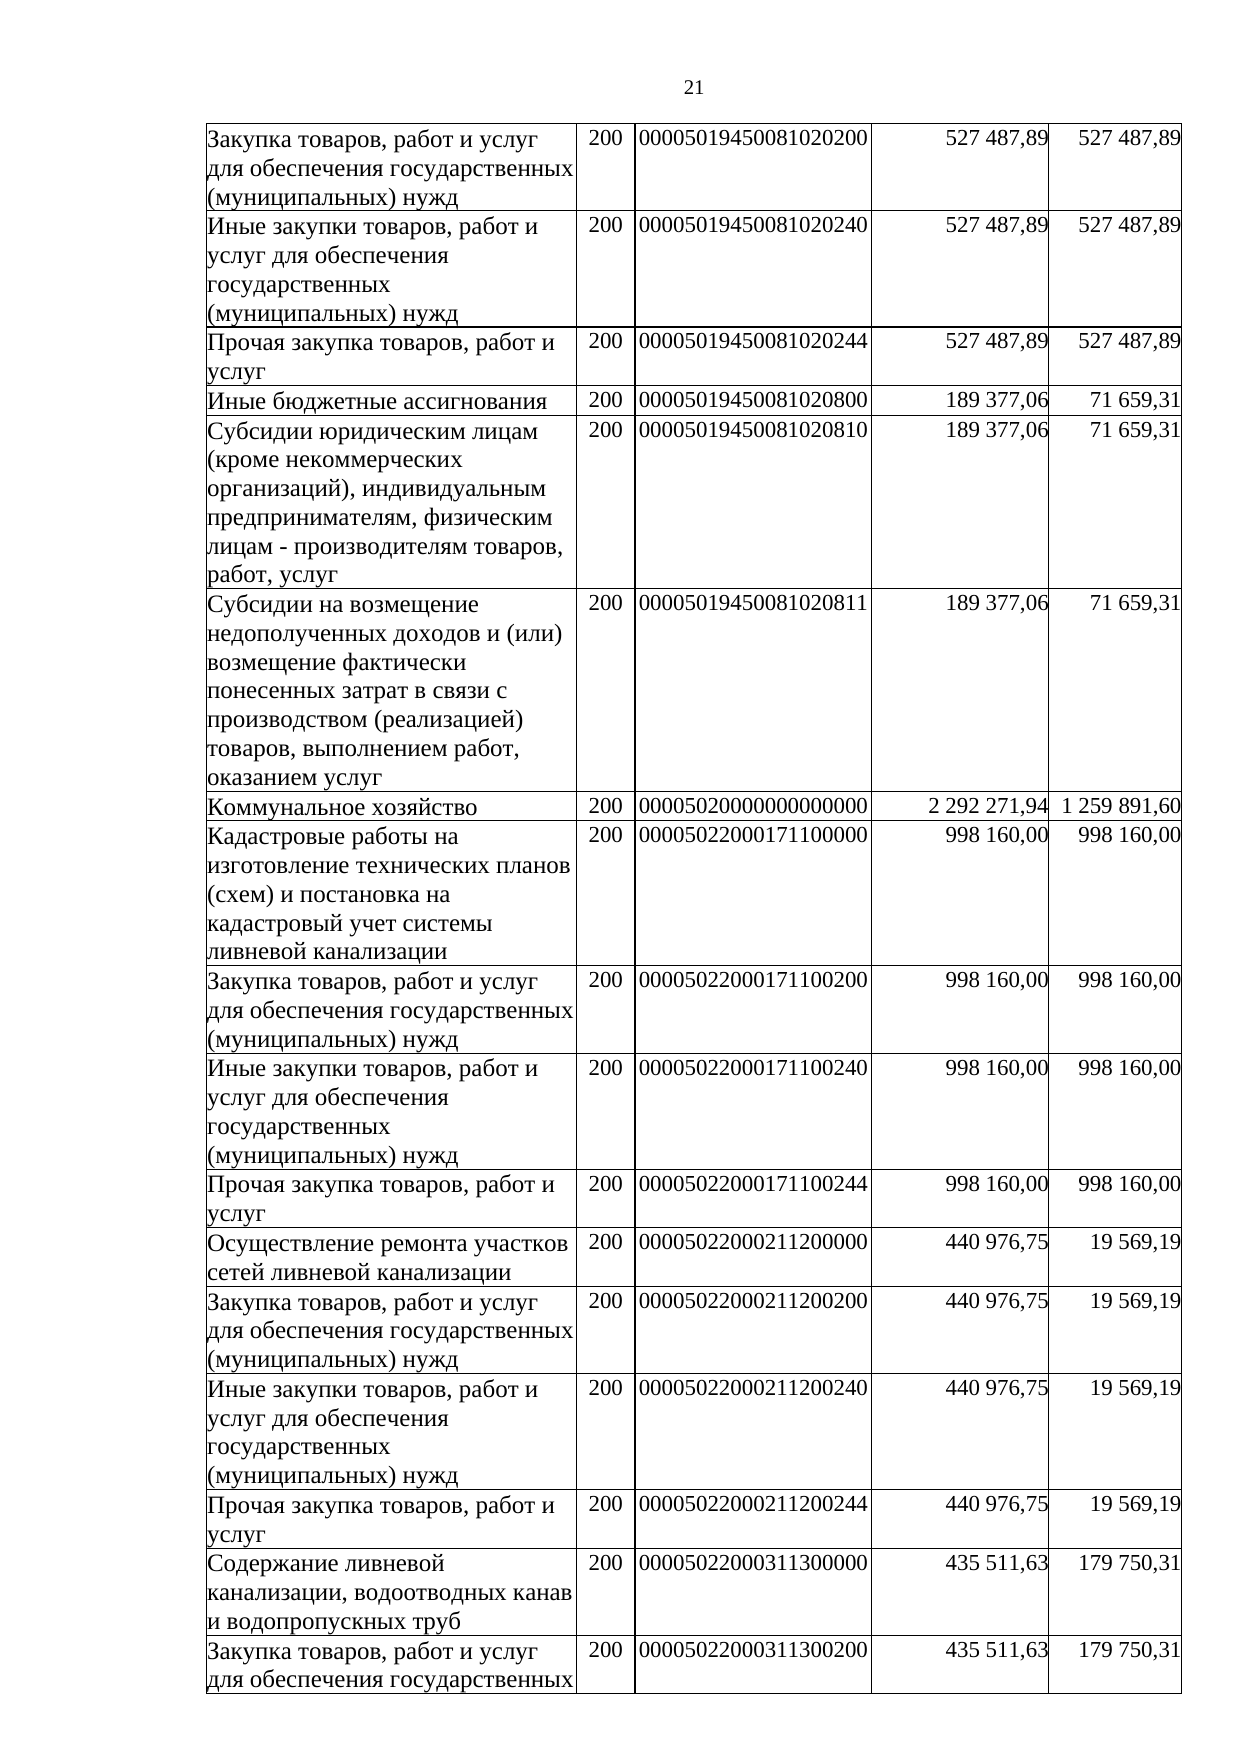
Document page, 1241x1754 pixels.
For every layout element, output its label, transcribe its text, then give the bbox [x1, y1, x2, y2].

table_cell Закупка товаров, работ и услуг для обеспечения государственных (муниципальных) нужд [207, 1287, 576, 1373]
table_cell 189 377,06 [872, 589, 1048, 791]
table_cell 19 569,19 [1049, 1228, 1181, 1286]
table_cell Иные закупки товаров, работ и услуг для обеспечения государственных (муниципальных) нужд [207, 211, 576, 326]
table_cell 00005022000171100000 [636, 821, 871, 965]
table_cell 00005022000211200000 [636, 1228, 871, 1286]
table_cell 527 487,89 [872, 124, 1048, 210]
table_cell 200 [577, 1549, 634, 1635]
table_cell 200 [577, 1490, 634, 1547]
table_cell 00005022000171100244 [636, 1170, 871, 1227]
table_cell 00005019450081020244 [636, 328, 871, 385]
table_cell 71 659,31 [1049, 416, 1181, 588]
table_cell 200 [577, 1374, 634, 1489]
table_cell Прочая закупка товаров, работ и услуг [207, 1170, 576, 1227]
table_cell 440 976,75 [872, 1228, 1048, 1286]
table_cell Закупка товаров, работ и услуг для обеспечения государственных (муниципальных) нужд [207, 966, 576, 1052]
table_cell Коммунальное хозяйство [207, 792, 576, 820]
table_cell 00005020000000000000 [636, 792, 871, 820]
table_cell 189 377,06 [872, 386, 1048, 415]
table_cell 00005019450081020811 [636, 589, 871, 791]
table_cell Содержание ливневой канализации, водоотводных канав и водопропускных труб [207, 1549, 576, 1635]
table_cell Прочая закупка товаров, работ и услуг [207, 1490, 576, 1547]
table_cell 998 160,00 [872, 1170, 1048, 1227]
table_cell Кадастровые работы на изготовление технических планов (схем) и постановка на кадастровый учет системы ливневой канализации [207, 821, 576, 965]
table_cell 527 487,89 [1049, 211, 1181, 326]
table_cell 998 160,00 [1049, 821, 1181, 965]
table_cell Иные закупки товаров, работ и услуг для обеспечения государственных (муниципальных) нужд [207, 1054, 576, 1168]
table_cell 200 [577, 821, 634, 965]
table_cell Субсидии юридическим лицам (кроме некоммерческих организаций), индивидуальным предпринимателям, физическим лицам - производителям товаров, работ, услуг [207, 416, 576, 588]
table_cell 00005022000211200240 [636, 1374, 871, 1489]
table_cell 00005022000211200244 [636, 1490, 871, 1547]
table_cell 19 569,19 [1049, 1374, 1181, 1489]
table_cell 200 [577, 1287, 634, 1373]
table_cell Прочая закупка товаров, работ и услуг [207, 328, 576, 385]
table_cell 179 750,31 [1049, 1636, 1181, 1693]
table_cell 527 487,89 [1049, 328, 1181, 385]
table_cell 527 487,89 [872, 328, 1048, 385]
table_cell 998 160,00 [1049, 966, 1181, 1052]
table_cell Осуществление ремонта участков сетей ливневой канализации [207, 1228, 576, 1286]
table_cell 200 [577, 792, 634, 820]
table_cell 998 160,00 [1049, 1170, 1181, 1227]
table_cell 435 511,63 [872, 1549, 1048, 1635]
table_cell 435 511,63 [872, 1636, 1048, 1693]
table_cell 179 750,31 [1049, 1549, 1181, 1635]
table_cell 200 [577, 328, 634, 385]
table_cell 200 [577, 386, 634, 415]
table_cell 00005022000311300000 [636, 1549, 871, 1635]
table_cell 189 377,06 [872, 416, 1048, 588]
table_cell Иные бюджетные ассигнования [207, 386, 576, 415]
table_cell 440 976,75 [872, 1287, 1048, 1373]
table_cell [636, 1636, 871, 1693]
table_cell 19 569,19 [1049, 1287, 1181, 1373]
table_cell 71 659,31 [1049, 589, 1181, 791]
table_cell 200 [577, 1170, 634, 1227]
table_cell 998 160,00 [872, 966, 1048, 1052]
table_cell 527 487,89 [1049, 124, 1181, 210]
table_cell Субсидии на возмещение недополученных доходов и (или) возмещение фактически понесенных затрат в связи с производством (реализацией) товаров, выполнением работ, оказанием услуг [207, 589, 576, 791]
table_cell 998 160,00 [872, 821, 1048, 965]
table_cell Иные закупки товаров, работ и услуг для обеспечения государственных (муниципальных) нужд [207, 1374, 576, 1489]
table_cell 998 160,00 [872, 1054, 1048, 1168]
table_cell 200 [577, 1636, 634, 1693]
table_cell 00005019450081020200 [636, 124, 871, 210]
table_cell 200 [577, 1228, 634, 1286]
table_cell 1 259 891,60 [1049, 792, 1181, 820]
table_cell 200 [577, 124, 634, 210]
table_cell 200 [577, 211, 634, 326]
table_cell 00005019450081020240 [636, 211, 871, 326]
table_cell 2 292 271,94 [872, 792, 1048, 820]
table_cell 00005019450081020810 [636, 416, 871, 588]
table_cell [207, 1636, 576, 1693]
table_cell 440 976,75 [872, 1490, 1048, 1547]
table_cell 00005022000171100200 [636, 966, 871, 1052]
table_cell 00005019450081020800 [636, 386, 871, 415]
table_cell 998 160,00 [1049, 1054, 1181, 1168]
table_cell 527 487,89 [872, 211, 1048, 326]
table_cell 19 569,19 [1049, 1490, 1181, 1547]
table_cell 440 976,75 [872, 1374, 1048, 1489]
table_cell Закупка товаров, работ и услуг для обеспечения государственных (муниципальных) нужд [207, 124, 576, 210]
table_cell 00005022000171100240 [636, 1054, 871, 1168]
table_cell 200 [577, 589, 634, 791]
table_cell 200 [577, 1054, 634, 1168]
table_cell 200 [577, 416, 634, 588]
table_cell 200 [577, 966, 634, 1052]
table_cell 71 659,31 [1049, 386, 1181, 415]
table_cell 00005022000211200200 [636, 1287, 871, 1373]
